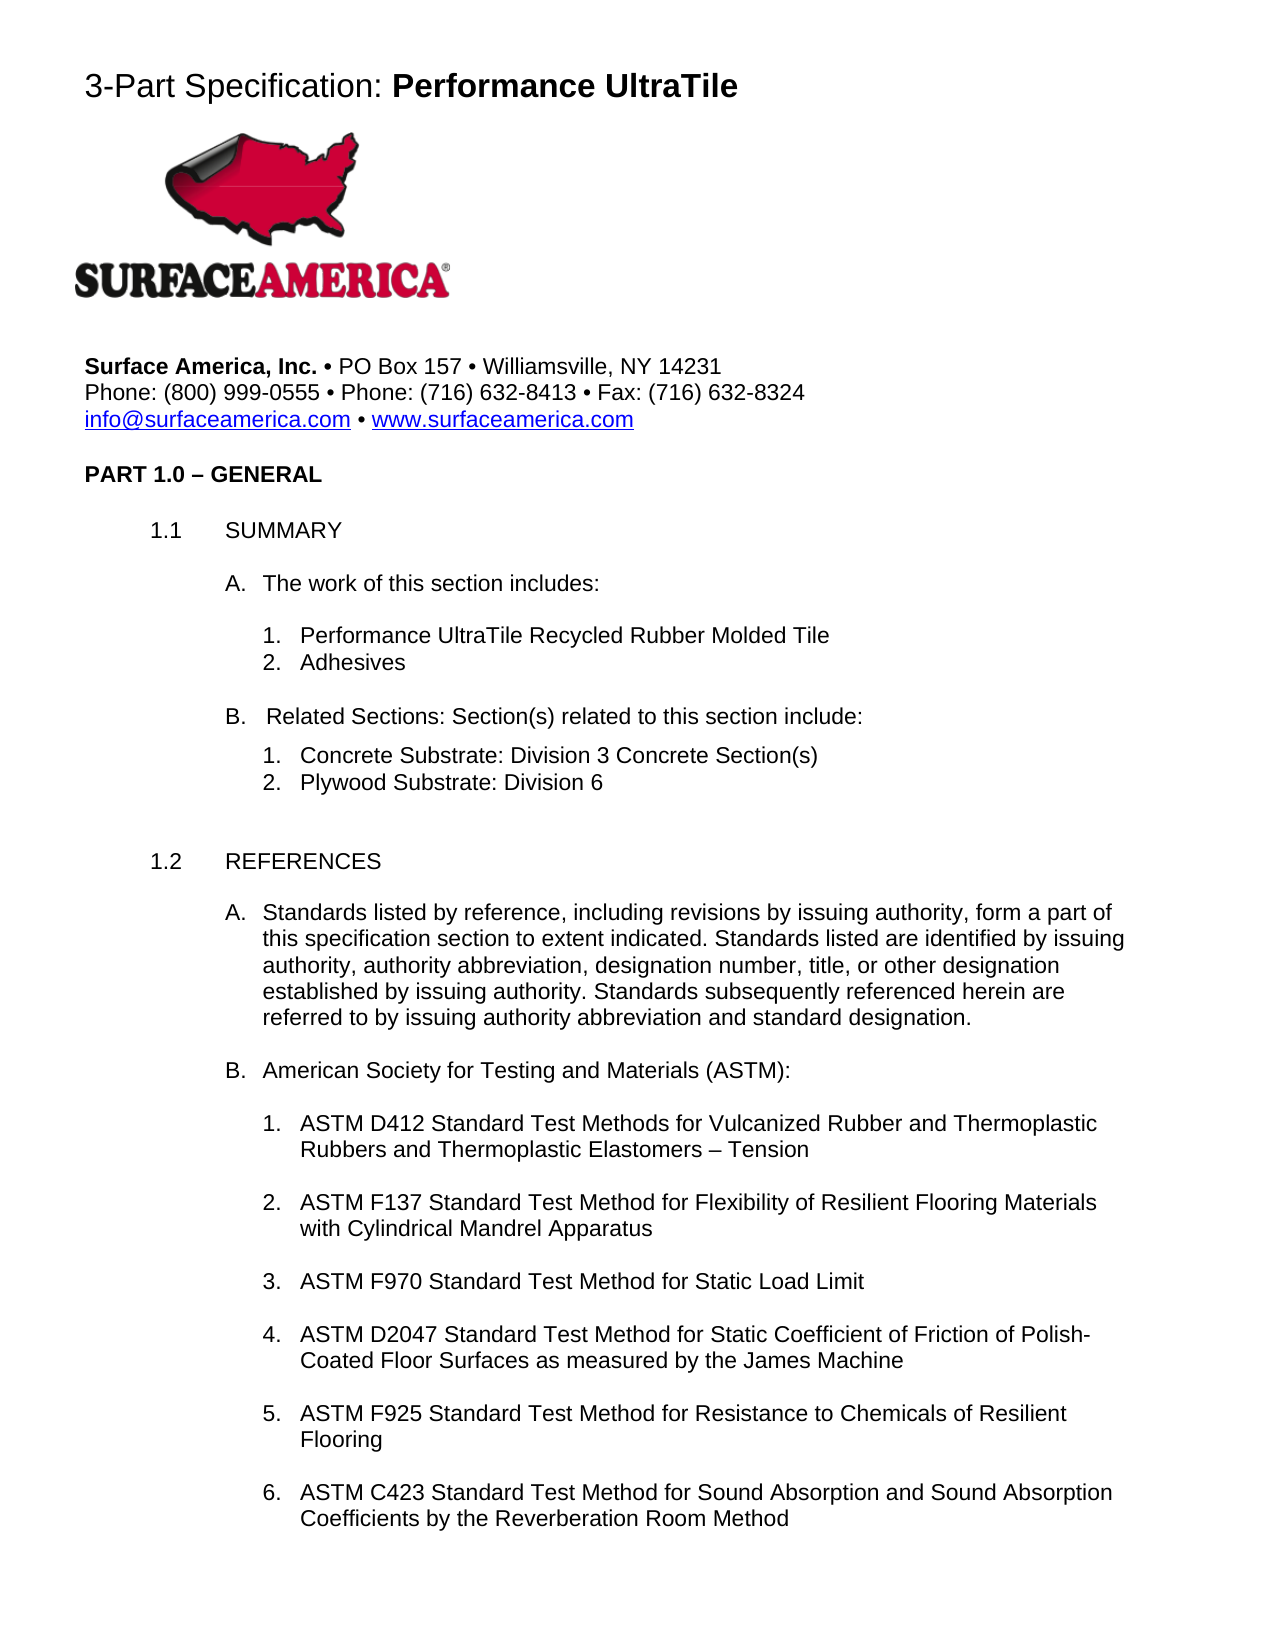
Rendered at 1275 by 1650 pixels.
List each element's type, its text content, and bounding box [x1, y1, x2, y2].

text Surface America, Inc. • PO Box 157 • Williamsville, NY 14231 Phone: (800) 999-0555 • Phone: (716) 632-8413 • Fax: (716) 632-8324 info@surfaceamerica.com • www.surfaceamerica.com [84, 353, 1181, 432]
text A. Standards listed by reference, including revisions by issuing authority, form a part of this specification section to extent indicated. Standards listed are identified by issuing authority, authority abbreviation, designation number, title, or other designation established by issuing authority. Standards subsequently referenced herein are referred to by issuing authority abbreviation and standard designation. [150, 899, 1144, 1031]
text 2. Adhesives [150, 648, 1144, 703]
text 1.1 SUMMARY [150, 517, 1144, 543]
text 4. ASTM D2047 Standard Test Method for Static Coefficient of Friction of Polish-Coated Floor Surfaces as measured by the James Machine [150, 1321, 1144, 1373]
text PART 1.0 – GENERAL [84, 461, 1181, 488]
text 1. ASTM D412 Standard Test Methods for Vulcanized Rubber and Thermoplastic Rubbers and Thermoplastic Elastomers – Tension [150, 1110, 1144, 1162]
subtitle 3-Part Specification: Performance UltraTile [84, 66, 1219, 104]
text 1. Performance UltraTile Recycled Rubber Molded Tile [150, 622, 1144, 648]
text 5. ASTM F925 Standard Test Method for Resistance to Chemicals of Resilient Flooring [150, 1400, 1144, 1452]
list Plywood Substrate: Division 6 [262, 768, 1144, 795]
text 2. ASTM F137 Standard Test Method for Flexibility of Resilient Flooring Materials with Cylindrical Mandrel Apparatus [150, 1189, 1144, 1242]
text 1.2 REFERENCES [150, 848, 1144, 874]
text B. Related Sections: Section(s) related to this section include: [225, 703, 1264, 730]
list Concrete Substrate: Division 3 Concrete Section(s) [262, 742, 1144, 768]
picture [75, 132, 451, 298]
text A. The work of this section includes: [150, 569, 1144, 596]
text B. American Society for Testing and Materials (ASTM): [150, 1057, 1144, 1083]
text 6. ASTM C423 Standard Test Method for Sound Absorption and Sound Absorption Coefficients by the Reverberation Room Method [150, 1479, 1144, 1531]
text 3. ASTM F970 Standard Test Method for Static Load Limit [150, 1268, 1144, 1294]
